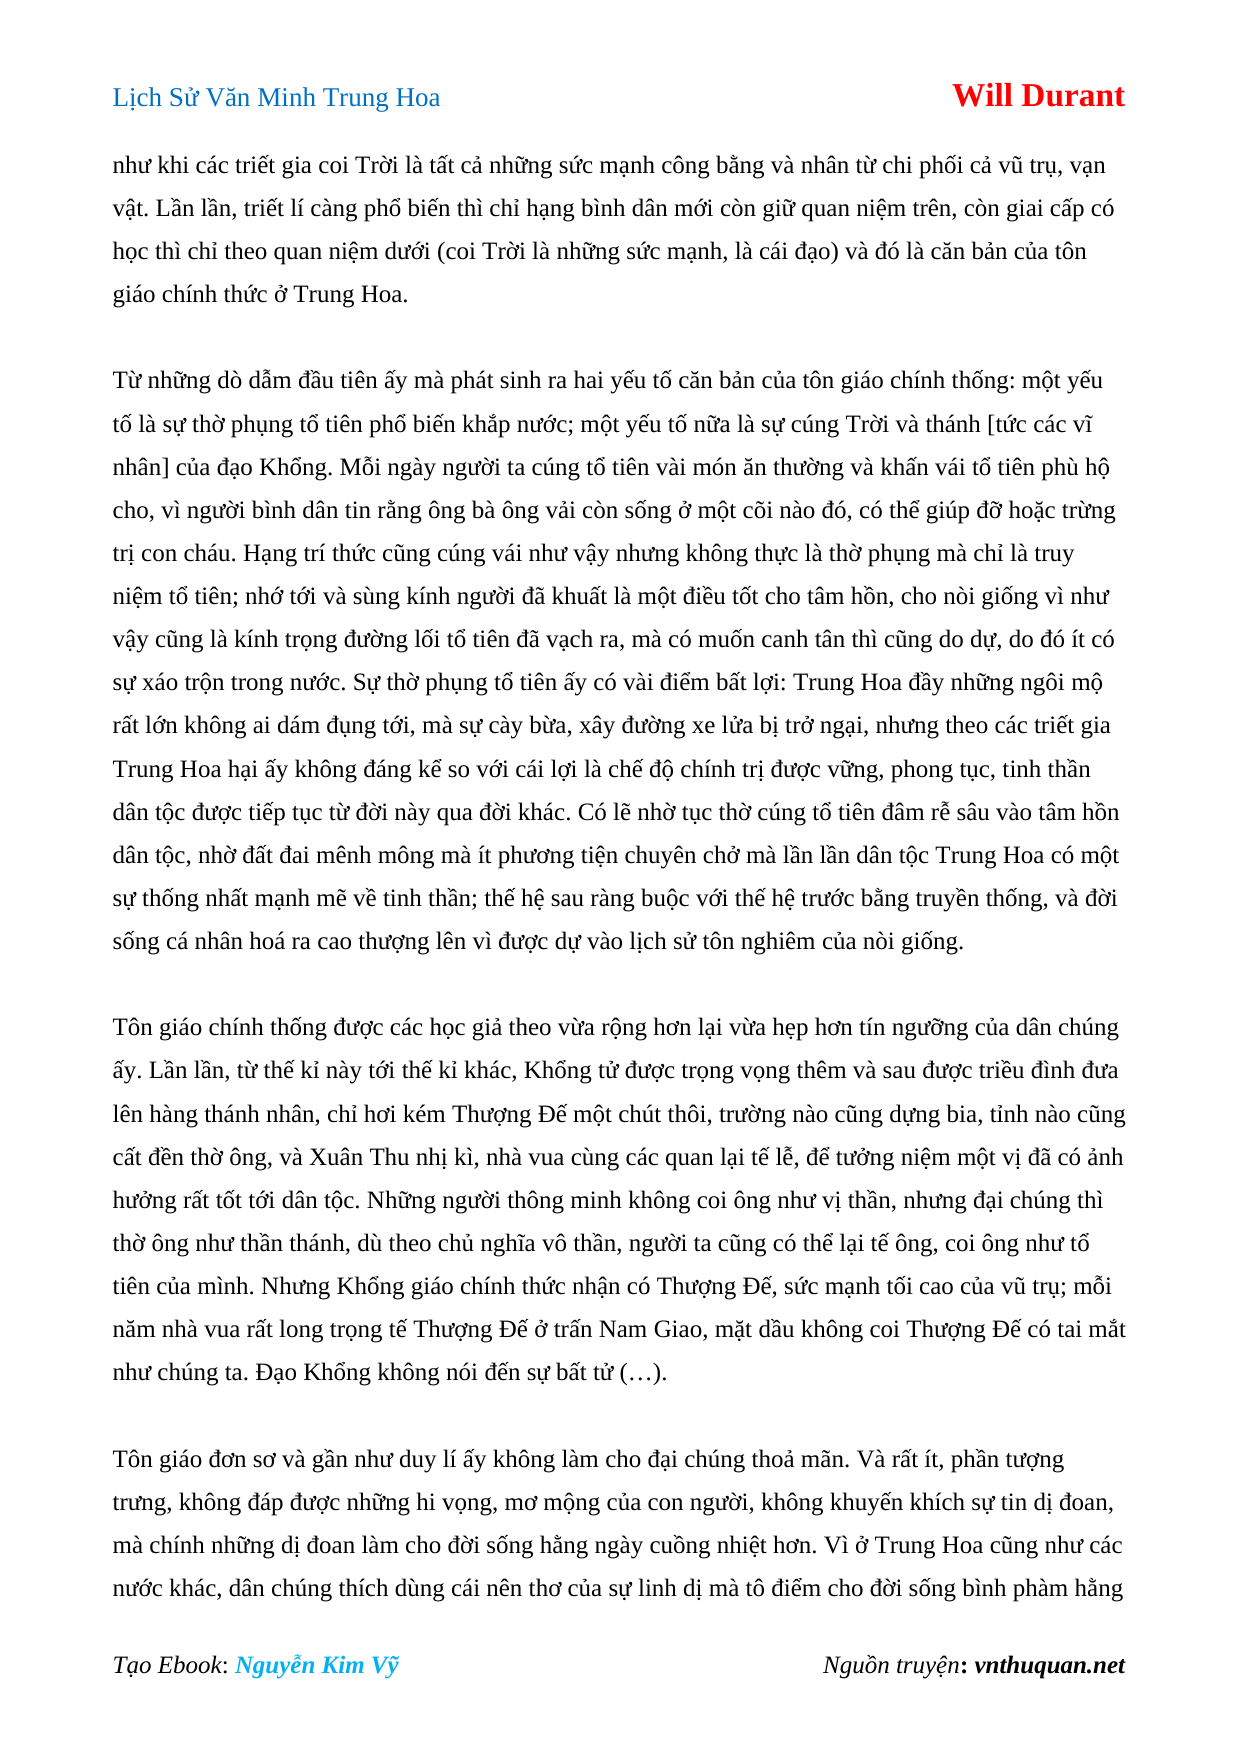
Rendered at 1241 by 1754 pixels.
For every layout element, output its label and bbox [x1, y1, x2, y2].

text [112, 150, 1128, 1602]
